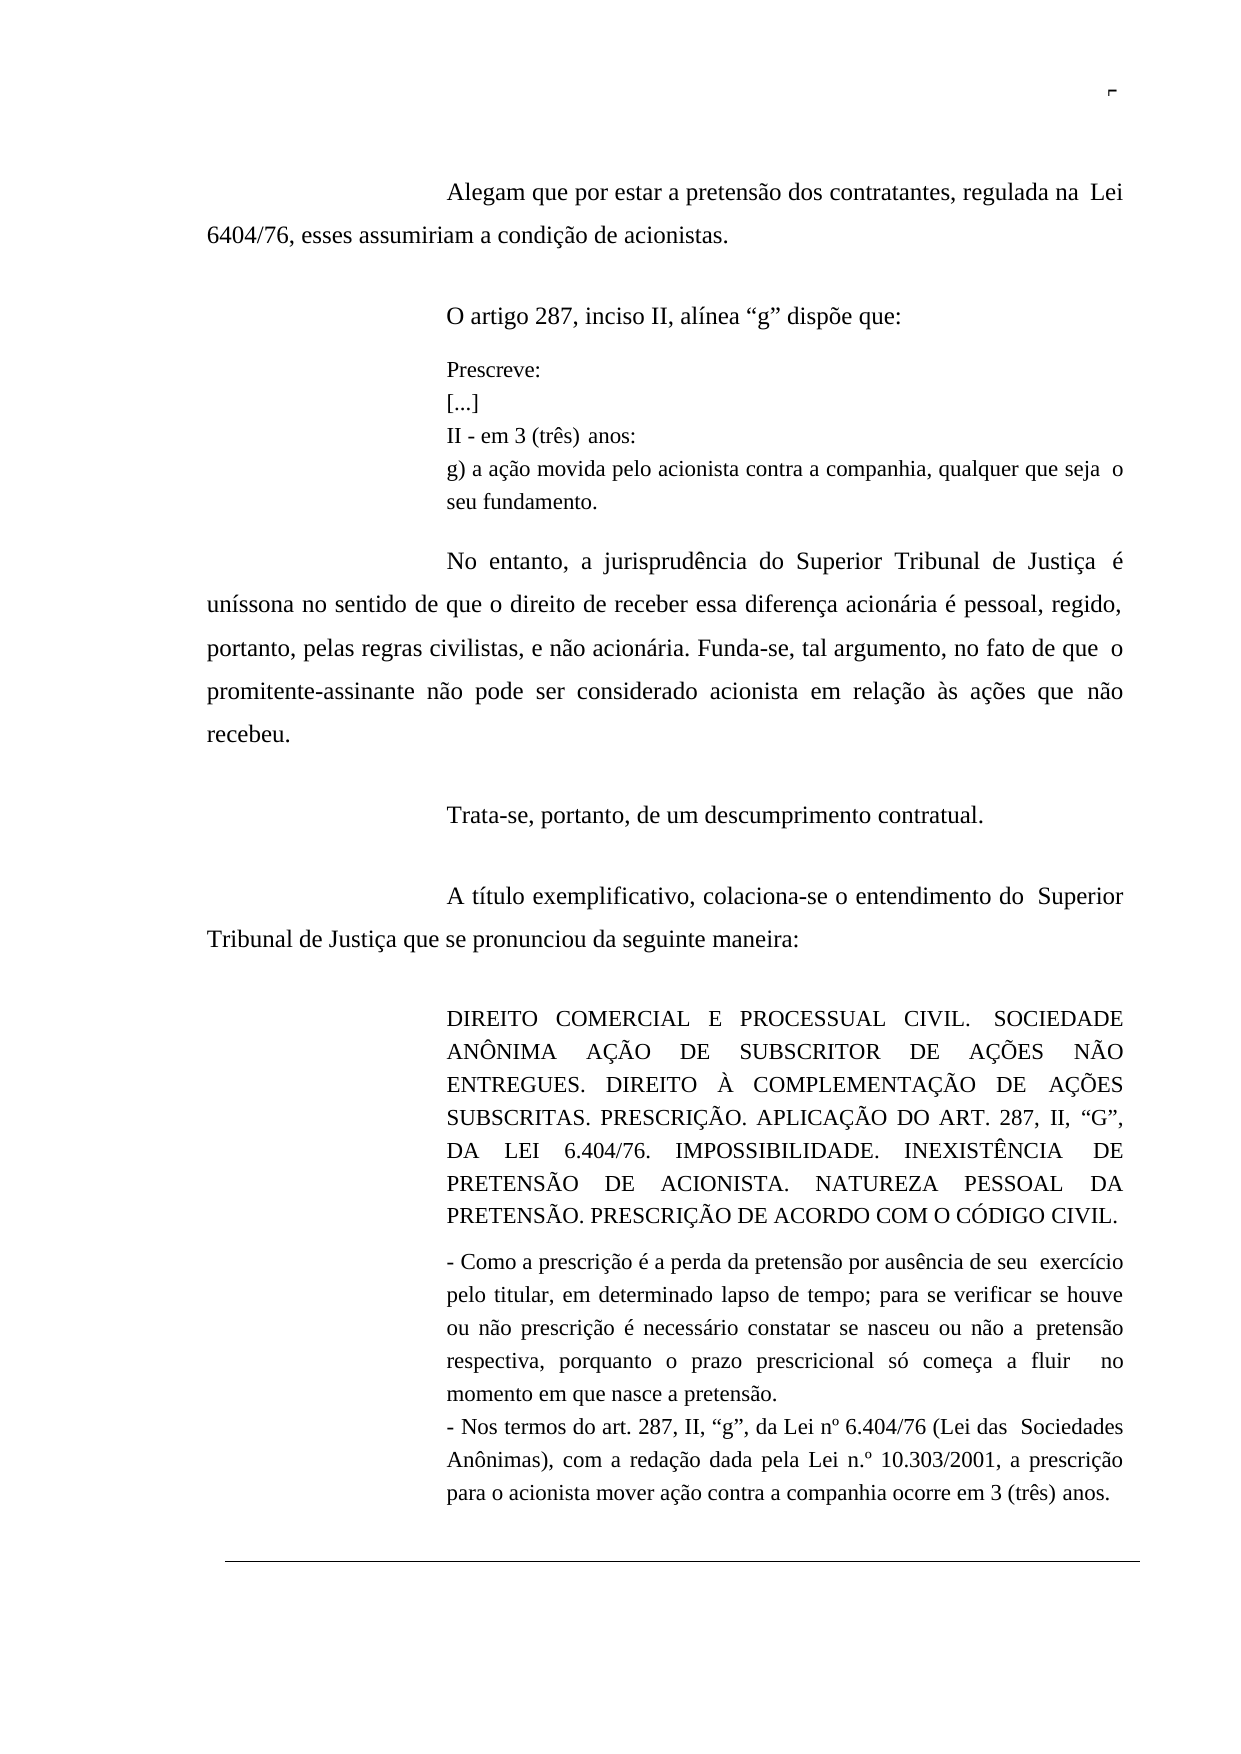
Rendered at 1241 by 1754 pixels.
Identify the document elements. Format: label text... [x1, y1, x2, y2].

text A título exemplificativo, colaciona-se o entendimento do Superior Tribunal de Justiça que se pronunciou da seguinte maneira: [207, 881, 1123, 953]
text Prescreve: [...] [446, 356, 544, 416]
list Como a prescrição é a perda da pretensão por ausência de seu exercício pelo titular, em determinado lapso de tempo; para se verificar se houve ou não prescrição é necessário constatar se nasceu ou não a pretensão respectiva, porquanto o prazo prescricional só começa a fluir no momento em que nasce a pretensão. [446, 1248, 1123, 1406]
text II - em 3 (três) anos: [446, 422, 1134, 449]
text O artigo 287, inciso II, alínea “g” dispõe que: [446, 301, 1134, 330]
text DIREITO COMERCIAL E PROCESSUAL CIVIL. SOCIEDADE ANÔNIMA AÇÃO DE SUBSCRITOR DE AÇÕES NÃO ENTREGUES. DIREITO À COMPLEMENTAÇÃO DE AÇÕES SUBSCRITAS. PRESCRIÇÃO. APLICAÇÃO DO ART. 287, II, “G”, DA LEI 6.404/76. IMPOSSIBILIDADE. INEXISTÊNCIA DE PRETENSÃO DE ACIONISTA. NATUREZA PESSOAL DA PRETENSÃO. PRESCRIÇÃO DE ACORDO COM O CÓDIGO CIVIL. [446, 1005, 1123, 1229]
text Alegam que por estar a pretensão dos contratantes, regulada na Lei 6404/76, esses assumiriam a condição de acionistas. [207, 177, 1123, 248]
text g) a ação movida pelo acionista contra a companhia, qualquer que seja o seu fundamento. [446, 455, 1123, 514]
text Trata-se, portanto, de um descumprimento contratual. [446, 800, 1134, 829]
list Nos termos do art. 287, II, “g”, da Lei nº 6.404/76 (Lei das Sociedades Anônimas), com a redação dada pela Lei n.º 10.303/2001, a prescrição para o acionista mover ação contra a companhia ocorre em 3 (três) anos. [446, 1413, 1123, 1505]
text No entanto, a jurisprudência do Superior Tribunal de Justiça é uníssona no sentido de que o direito de receber essa diferença acionária é pessoal, regido, portanto, pelas regras civilistas, e não acionária. Funda-se, tal argumento, no fato de que o promitente-assinante não pode ser considerado acionista em relação às ações que não recebeu. [207, 546, 1123, 748]
